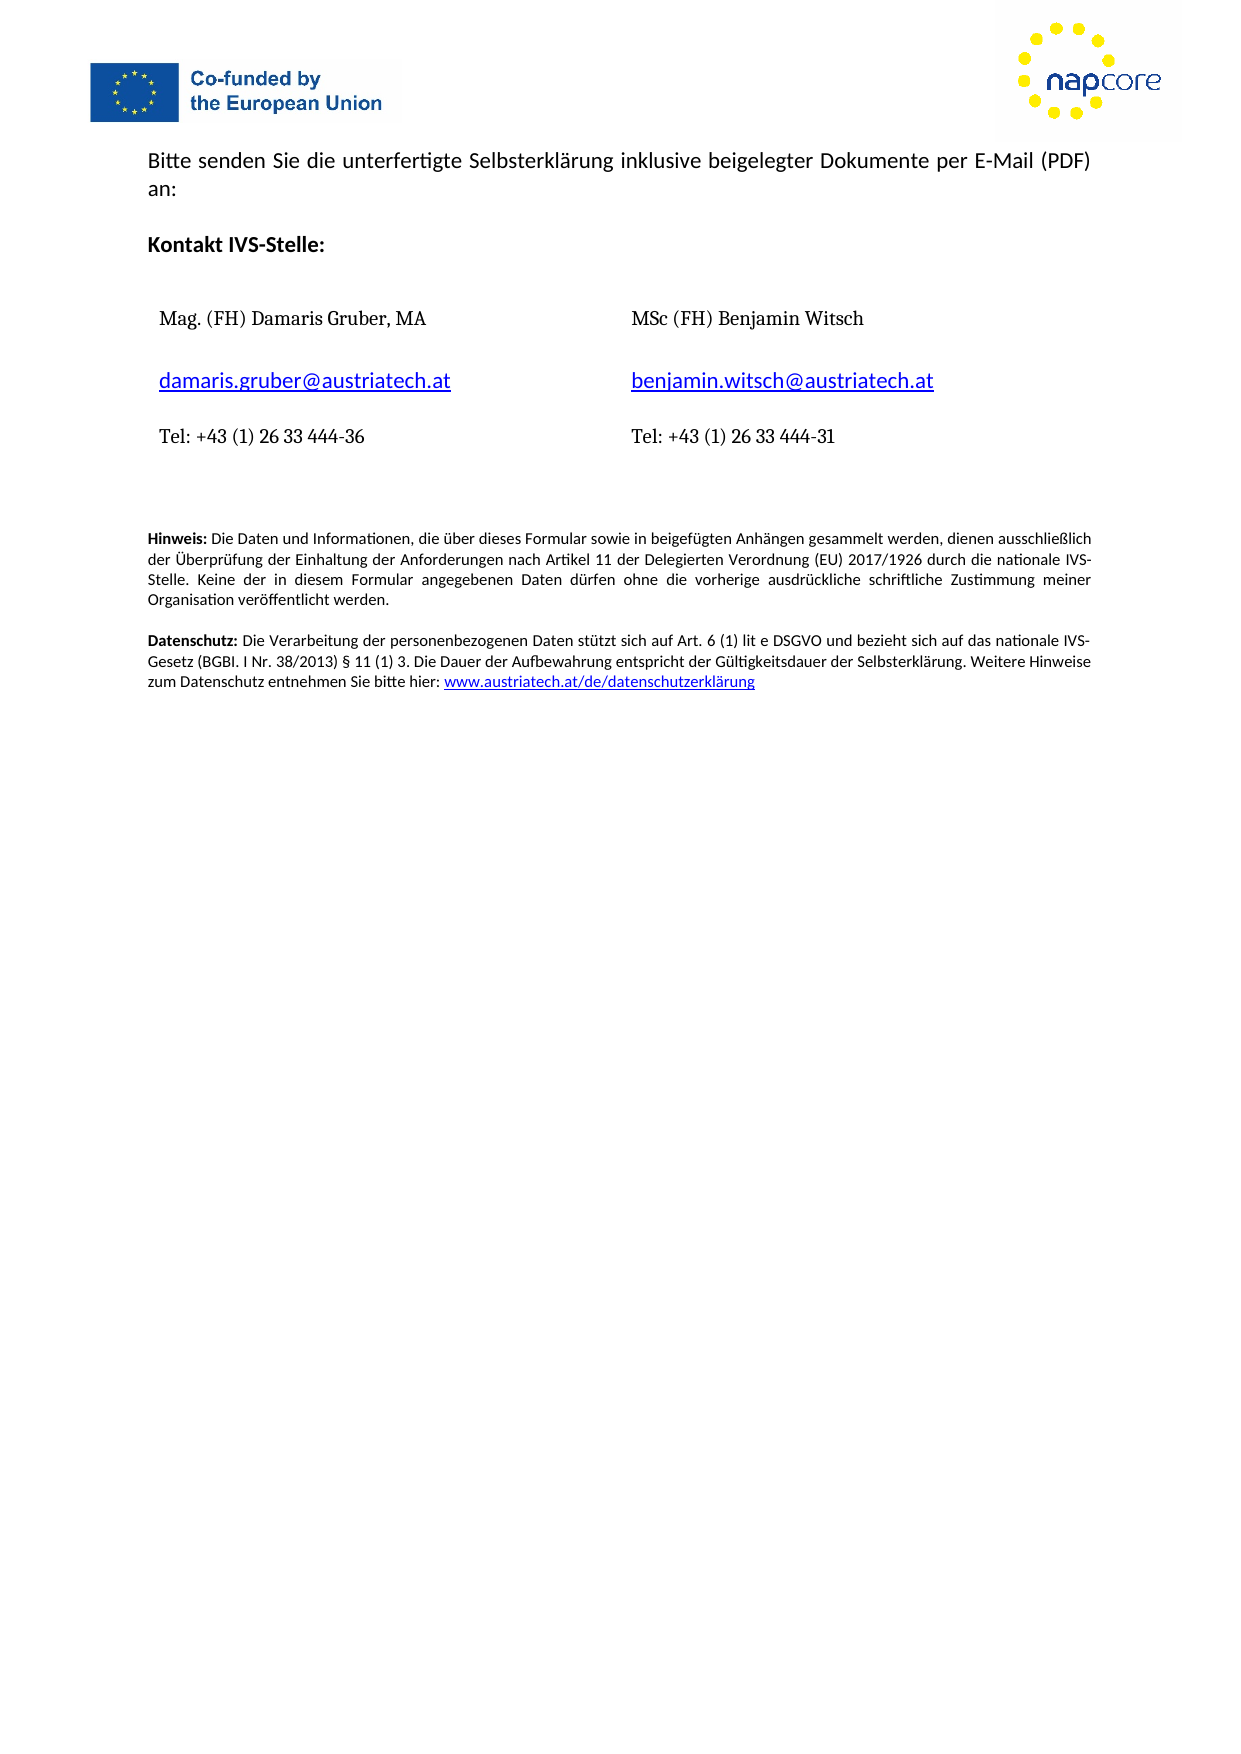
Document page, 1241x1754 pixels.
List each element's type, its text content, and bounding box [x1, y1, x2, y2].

text Kontakt IVS-Stelle: [148, 230, 1093, 258]
picture [995, 0, 1183, 142]
text Hinweis: Die Daten und Informationen, die über dieses Formular sowie in beigefügten Anhängen gesammelt werden, dienen ausschließlich der Überprüfung der Einhaltung der Anforderungen nach Artikel 11 der Delegierten Verordnung (EU) 2017/1926 durch die nationale IVS-Stelle. Keine der in diesem Formular angegebenen Daten dürfen ohne die vorherige ausdrückliche schriftliche Zustimmung meiner Organisation veröffentlicht werden. [148, 528, 1093, 610]
table_cell Tel: +43 (1) 26 33 444-36 [148, 425, 620, 484]
table_cell benjamin.witsch@austriatech.at [620, 366, 1093, 425]
table_header MSc (FH) Benjamin Witsch [620, 307, 1093, 366]
text Bitte senden Sie die unterfertigte Selbsterklärung inklusive beigelegter Dokumente per E-Mail (PDF) an: [148, 146, 1093, 202]
picture [86, 59, 402, 122]
text Datenschutz: Die Verarbeitung der personenbezogenen Daten stützt sich auf Art. 6 (1) lit e DSGVO und bezieht sich auf das nationale IVS-Gesetz (BGBI. I Nr. 38/2013) § 11 (1) 3. Die Dauer der Aufbewahrung entspricht der Gültigkeitsdauer der Selbsterklärung. Weitere Hinweise zum Datenschutz entnehmen Sie bitte hier: www.austriatech.at/de/datenschutzerklärung [148, 631, 1093, 691]
table_cell Tel: +43 (1) 26 33 444-31 [620, 425, 1093, 484]
table_cell damaris.gruber@austriatech.at [148, 366, 620, 425]
table_header Mag. (FH) Damaris Gruber, MA [148, 307, 620, 366]
